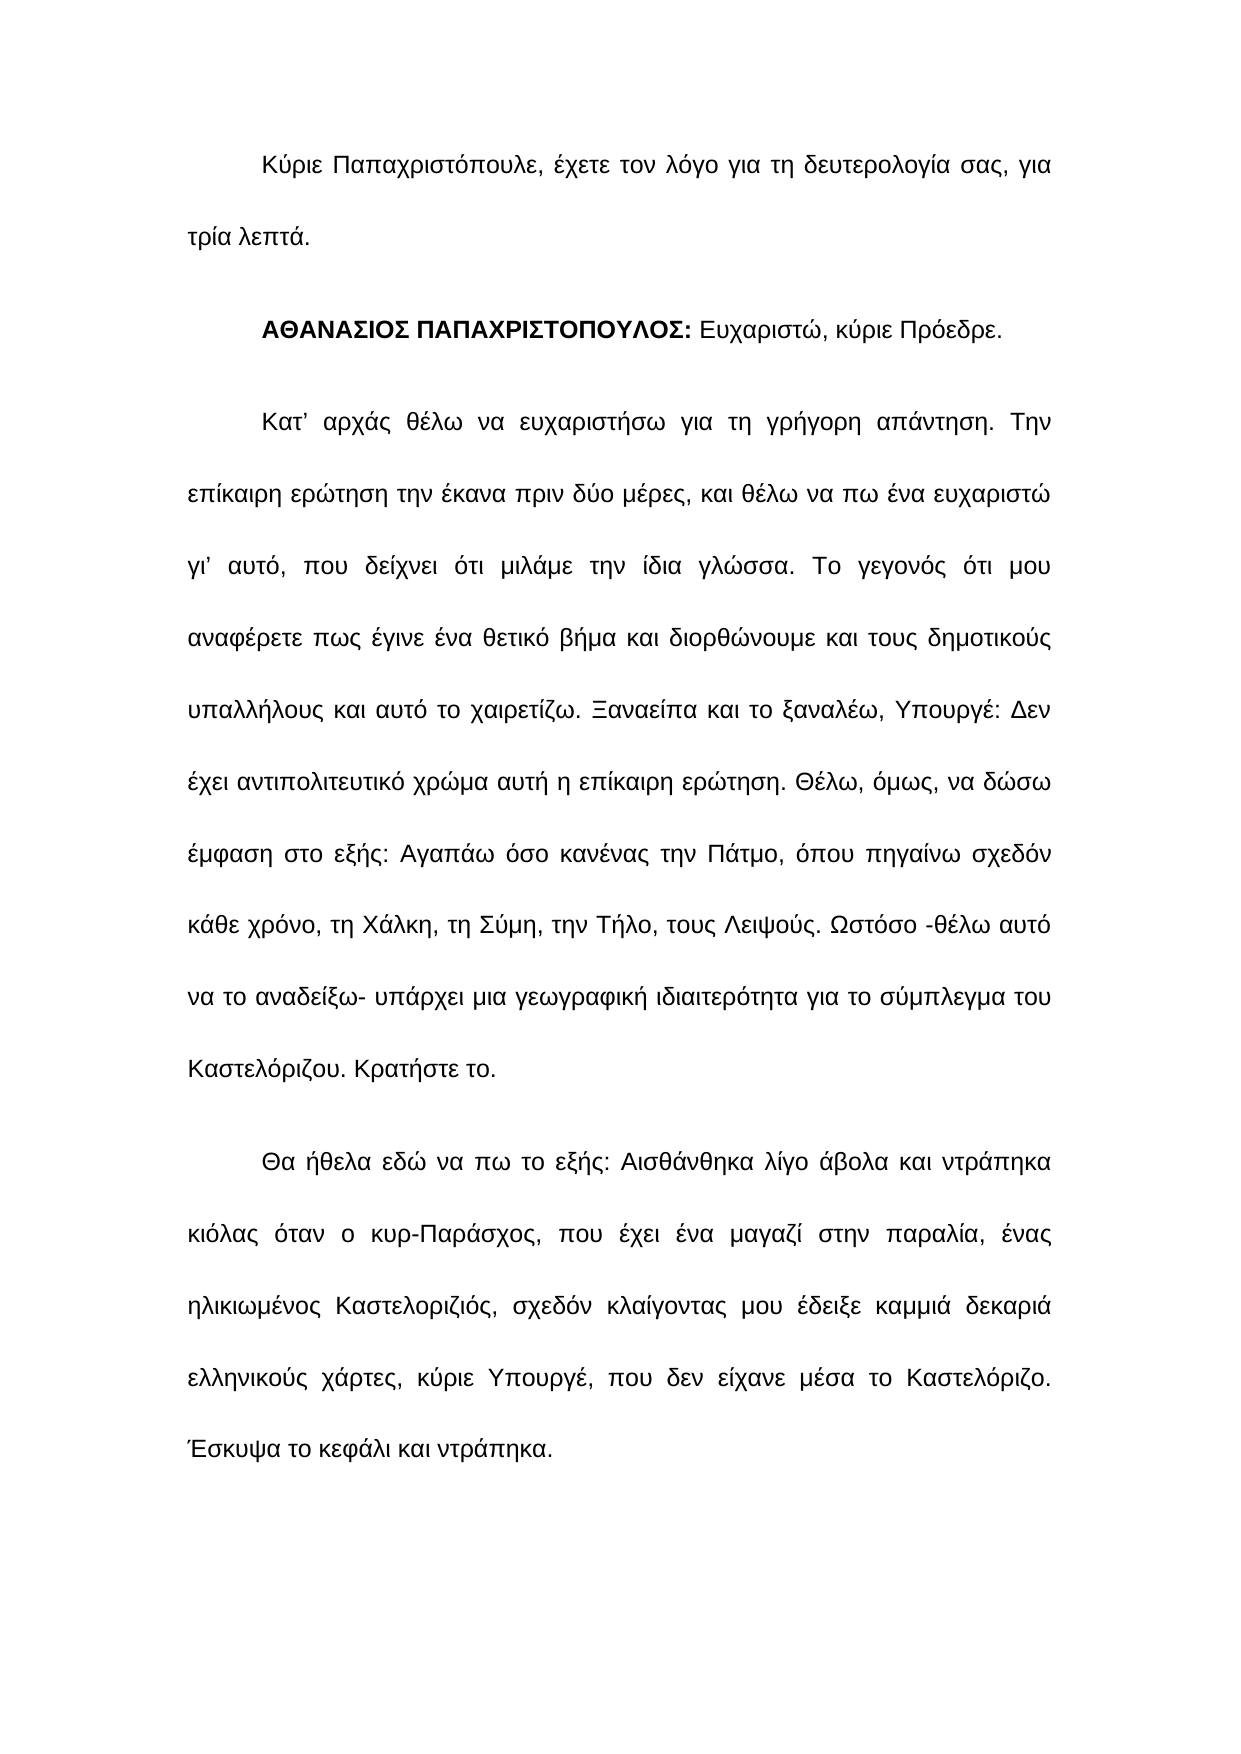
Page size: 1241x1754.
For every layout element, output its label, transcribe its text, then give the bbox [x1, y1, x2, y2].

text Θα ήθελα εδώ να πω το εξής: Αισθάνθηκα λίγο άβολα και ντράπηκα κιόλας όταν ο κυρ-Παράσχος, που έχει ένα μαγαζί στην παραλία, ένας ηλικιωμένος Καστελοριζιός, σχεδόν κλαίγοντας μου έδειξε καμμιά δεκαριά ελληνικούς χάρτες, κύριε Υπουργέ, που δεν είχανε μέσα το Καστελόριζο. Έσκυψα το κεφάλι και ντράπηκα. [187, 1147, 1053, 1463]
text Κατ’ αρχάς θέλω να ευχαριστήσω για τη γρήγορη απάντηση. Την επίκαιρη ερώτηση την έκανα πριν δύο μέρες, και θέλω να πω ένα ευχαριστώ γι’ αυτό, που δείχνει ότι μιλάμε την ίδια γλώσσα. Το γεγονός ότι μου αναφέρετε πως έγινε ένα θετικό βήμα και διορθώνουμε και τους δημοτικούς υπαλλήλους και αυτό το χαιρετίζω. Ξαναείπα και το ξαναλέω, Υπουργέ: Δεν έχει αντιπολιτευτικό χρώμα αυτή η επίκαιρη ερώτηση. Θέλω, όμως, να δώσω έμφαση στο εξής: Αγαπάω όσο κανένας την Πάτμο, όπου πηγαίνω σχεδόν κάθε χρόνο, τη Χάλκη, τη Σύμη, την Τήλο, τους Λειψούς. Ωστόσο -θέλω αυτό να το αναδείξω- υπάρχει μια γεωγραφική ιδιαιτερότητα για το σύμπλεγμα του Καστελόριζου. Κρατήστε το. [187, 407, 1053, 1083]
text ΑΘΑΝΑΣΙΟΣ ΠΑΠΑΧΡΙΣΤΟΠΟΥΛΟΣ: Ευχαριστώ, κύριε Πρόεδρε. [187, 314, 1053, 343]
text Κύριε Παπαχριστόπουλε, έχετε τον λόγο για τη δευτερολογία σας, για τρία λεπτά. [187, 150, 1053, 251]
